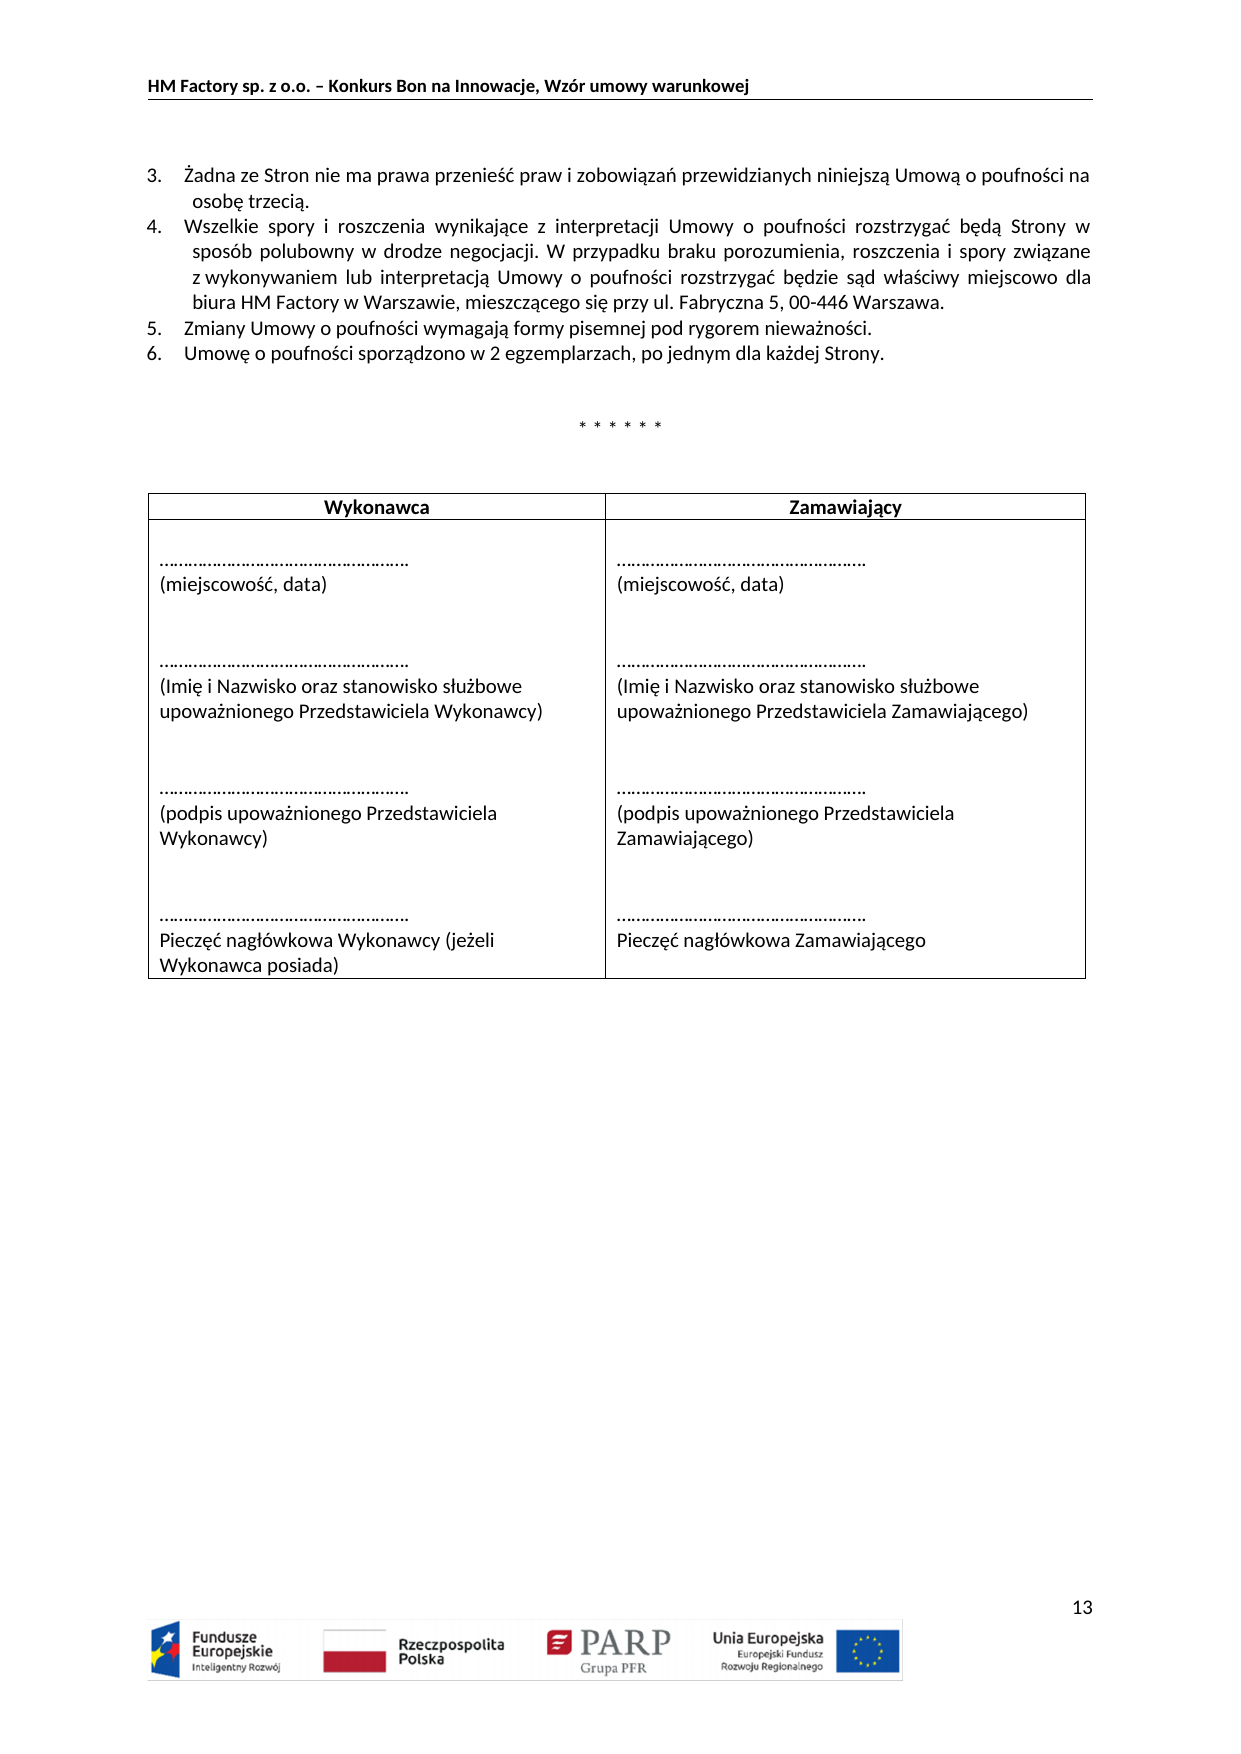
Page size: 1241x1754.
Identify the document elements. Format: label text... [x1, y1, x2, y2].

table_cell ……………………………………………. (miejscowość, data) ……………………………………………. (Imię i Nazwisko oraz stanowisko służbowe upoważnionego Przedstawiciela Wykonawcy) ……………………………………………. (podpis upoważnionego Przedstawiciela Wykonawcy) ……………………………………………. Pieczęć nagłówkowa Wykonawcy (jeżeli Wykonawca posiada) [149, 520, 605, 978]
picture [147, 1619, 903, 1681]
list Wszelkie spory i roszczenia wynikające z interpretacji Umowy o poufności rozstrzygać będą Strony w sposób polubowny w drodze negocjacji. W przypadku braku porozumienia, roszczenia i spory związane z wykonywaniem lub interpretacją Umowy o poufności rozstrzygać będzie sąd właściwy miejscowo dla biura HM Factory w Warszawie, mieszczącego się przy ul. Fabryczna 5, 00-446 Warszawa. [146, 213, 1093, 315]
table_header Zamawiający [606, 494, 1085, 519]
list Żadna ze Stron nie ma prawa przenieść praw i zobowiązań przewidzianych niniejszą Umową o poufności na osobę trzecią. [146, 162, 1093, 213]
list Umowę o poufności sporządzono w 2 egzemplarzach, po jednym dla każdej Strony. [146, 340, 1093, 366]
table_cell ……………………………………………. (miejscowość, data) ……………………………………………. (Imię i Nazwisko oraz stanowisko służbowe upoważnionego Przedstawiciela Zamawiającego) ……………………………………………. (podpis upoważnionego Przedstawiciela Zamawiającego) ……………………………………………. Pieczęć nagłówkowa Zamawiającego [606, 520, 1085, 978]
table_header Wykonawca [149, 494, 605, 519]
list Zmiany Umowy o poufności wymagają formy pisemnej pod rygorem nieważności. [146, 315, 1093, 340]
text * * * * * * [148, 417, 1093, 442]
